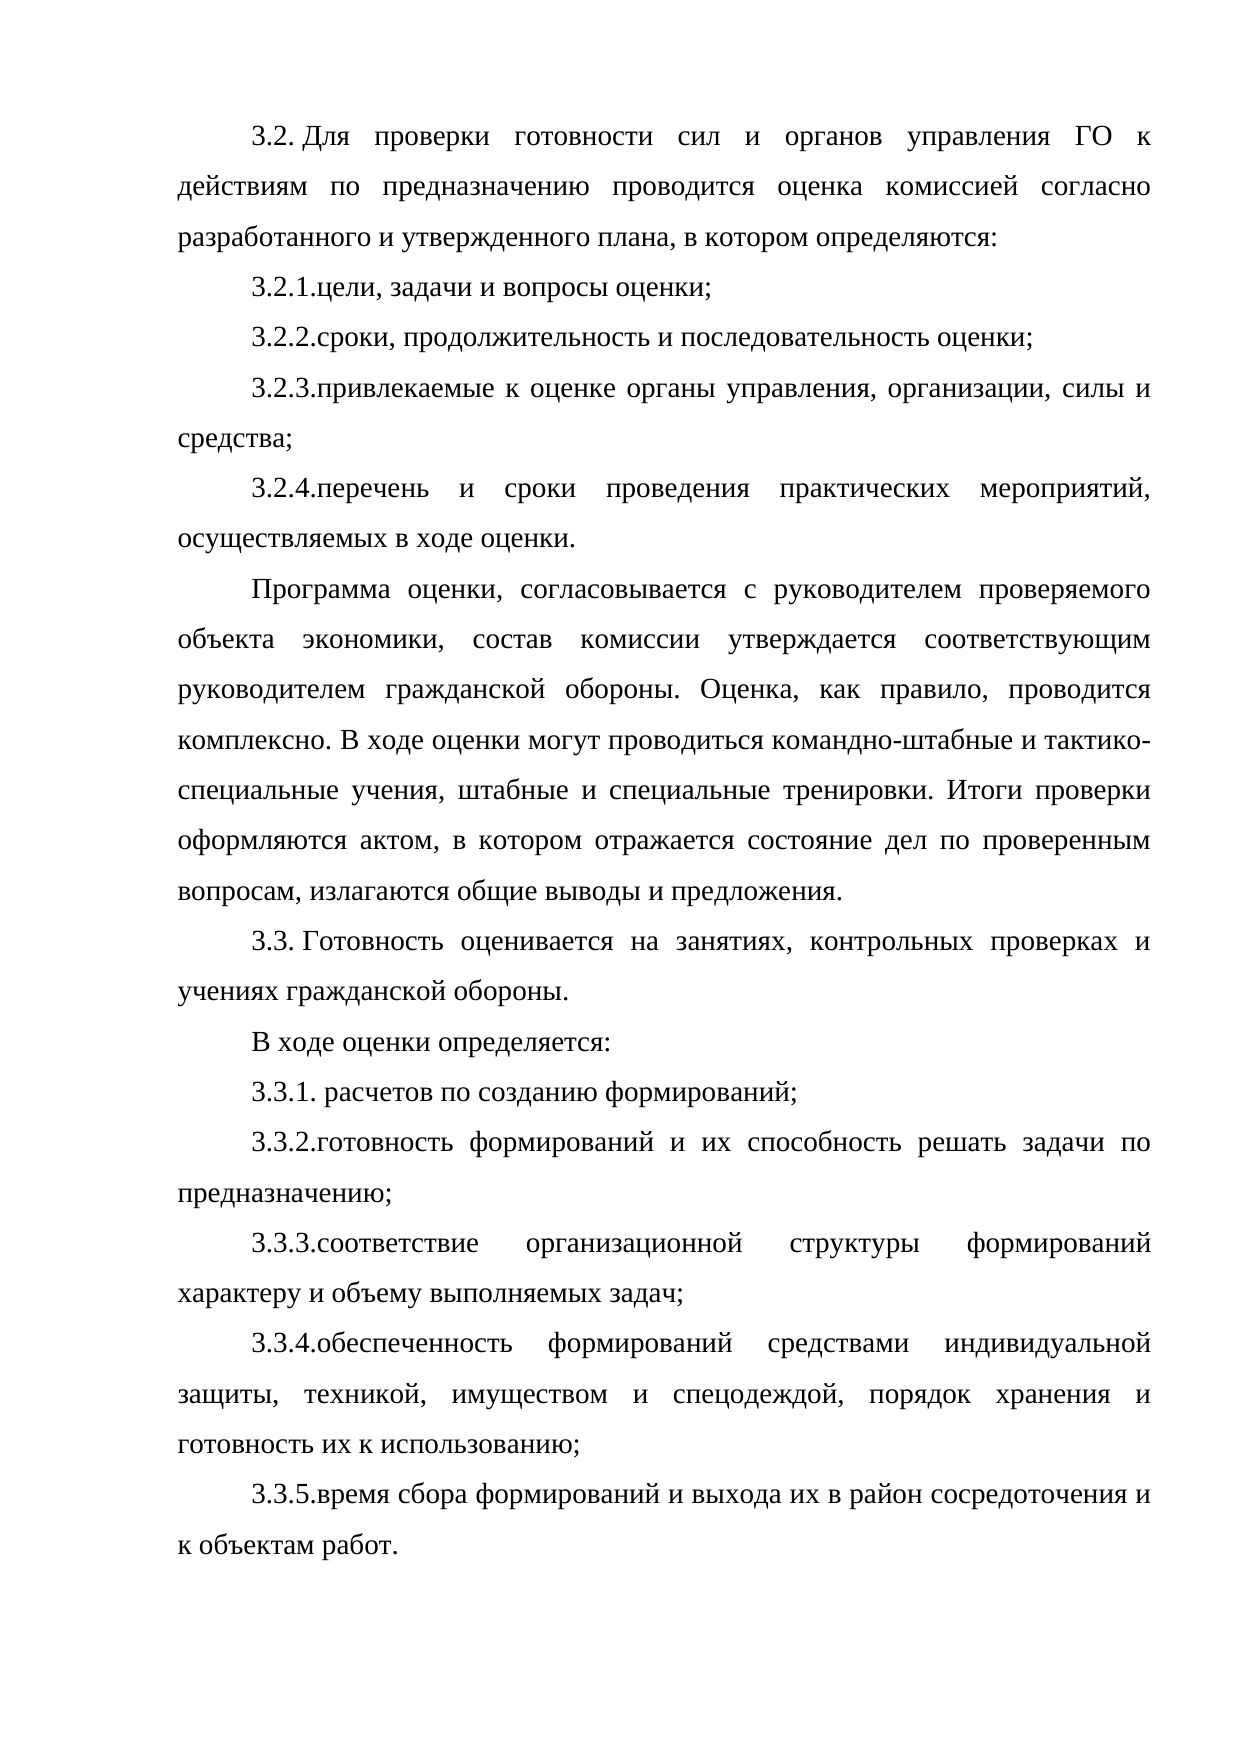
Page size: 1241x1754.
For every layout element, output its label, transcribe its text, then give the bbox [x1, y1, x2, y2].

text 3.2.3.привлекаемые к оценке органы управления, организации, силы и средства; [177, 370, 1152, 453]
text 3.2.1.цели, задачи и вопросы оценки; [177, 269, 1152, 303]
text 3.3.2.готовность формирований и их способность решать задачи по предназначению; [177, 1124, 1152, 1208]
text В ходе оценки определяется: [177, 1024, 1152, 1057]
text 3.2.2.сроки, продолжительность и последовательность оценки; [177, 319, 1152, 353]
text 3.3.4.обеспеченность формирований средствами индивидуальной защиты, техникой, имуществом и спецодеждой, порядок хранения и готовность их к использованию; [177, 1326, 1152, 1460]
text 3.3. Готовность оценивается на занятиях, контрольных проверках и учениях гражданской обороны. [177, 923, 1152, 1007]
text 3.2. Для проверки готовности сил и органов управления ГО к действиям по предназначению проводится оценка комиссией согласно разработанного и утвержденного плана, в котором определяются: [177, 118, 1152, 252]
text 3.2.4.перечень и сроки проведения практических мероприятий, осуществляемых в ходе оценки. [177, 470, 1152, 554]
text Программа оценки, согласовывается с руководителем проверяемого объекта экономики, состав комиссии утверждается соответствующим руководителем гражданской обороны. Оценка, как правило, проводится комплексно. В ходе оценки могут проводиться командно-штабные и тактико-специальные учения, штабные и специальные тренировки. Итоги проверки оформляются актом, в котором отражается состояние дел по проверенным вопросам, излагаются общие выводы и предложения. [177, 571, 1152, 906]
text 3.3.1. расчетов по созданию формирований; [177, 1074, 1152, 1108]
text 3.3.5.время сбора формирований и выхода их в район сосредоточения и к объектам работ. [177, 1477, 1152, 1560]
text 3.3.3.соответствие организационной структуры формирований характеру и объему выполняемых задач; [177, 1225, 1152, 1309]
